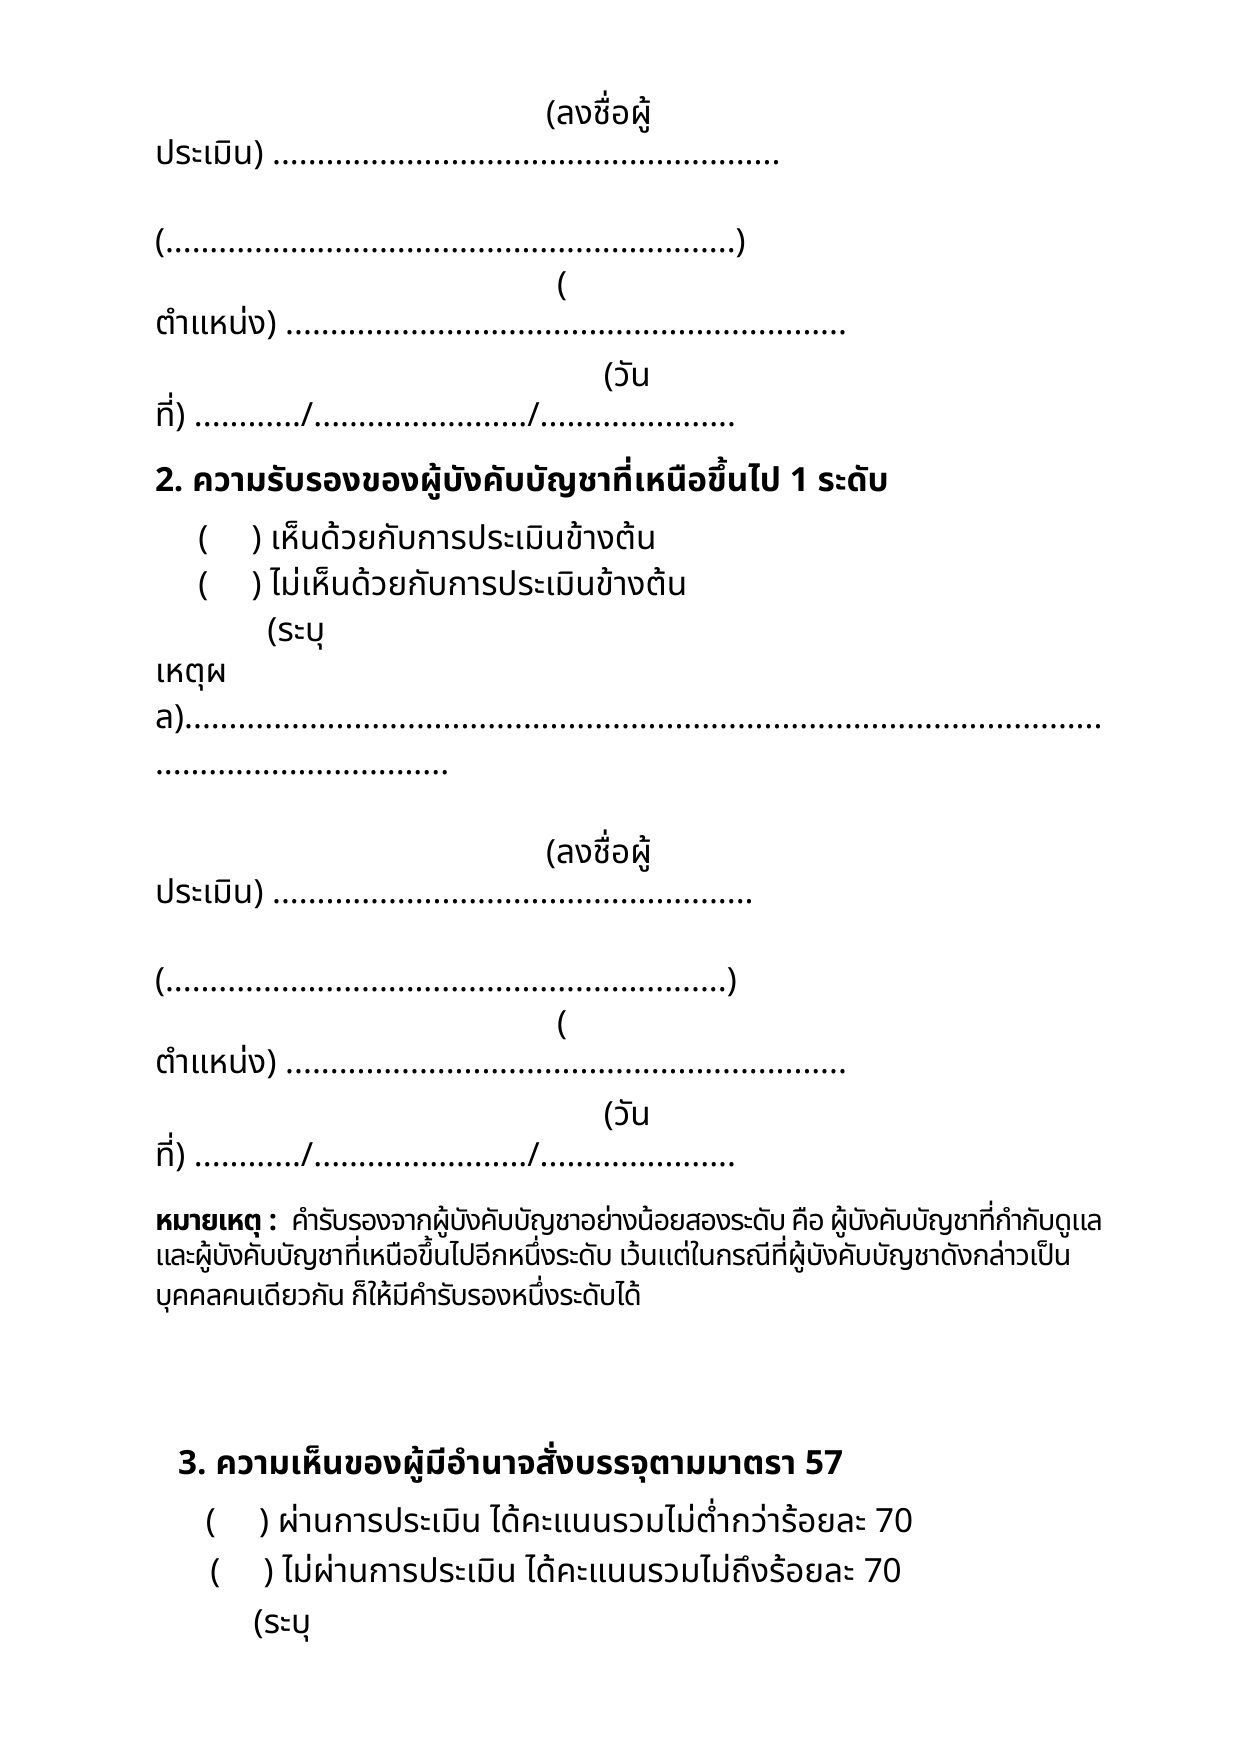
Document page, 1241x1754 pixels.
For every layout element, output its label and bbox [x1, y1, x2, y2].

table_cell [144, 75, 1122, 1648]
